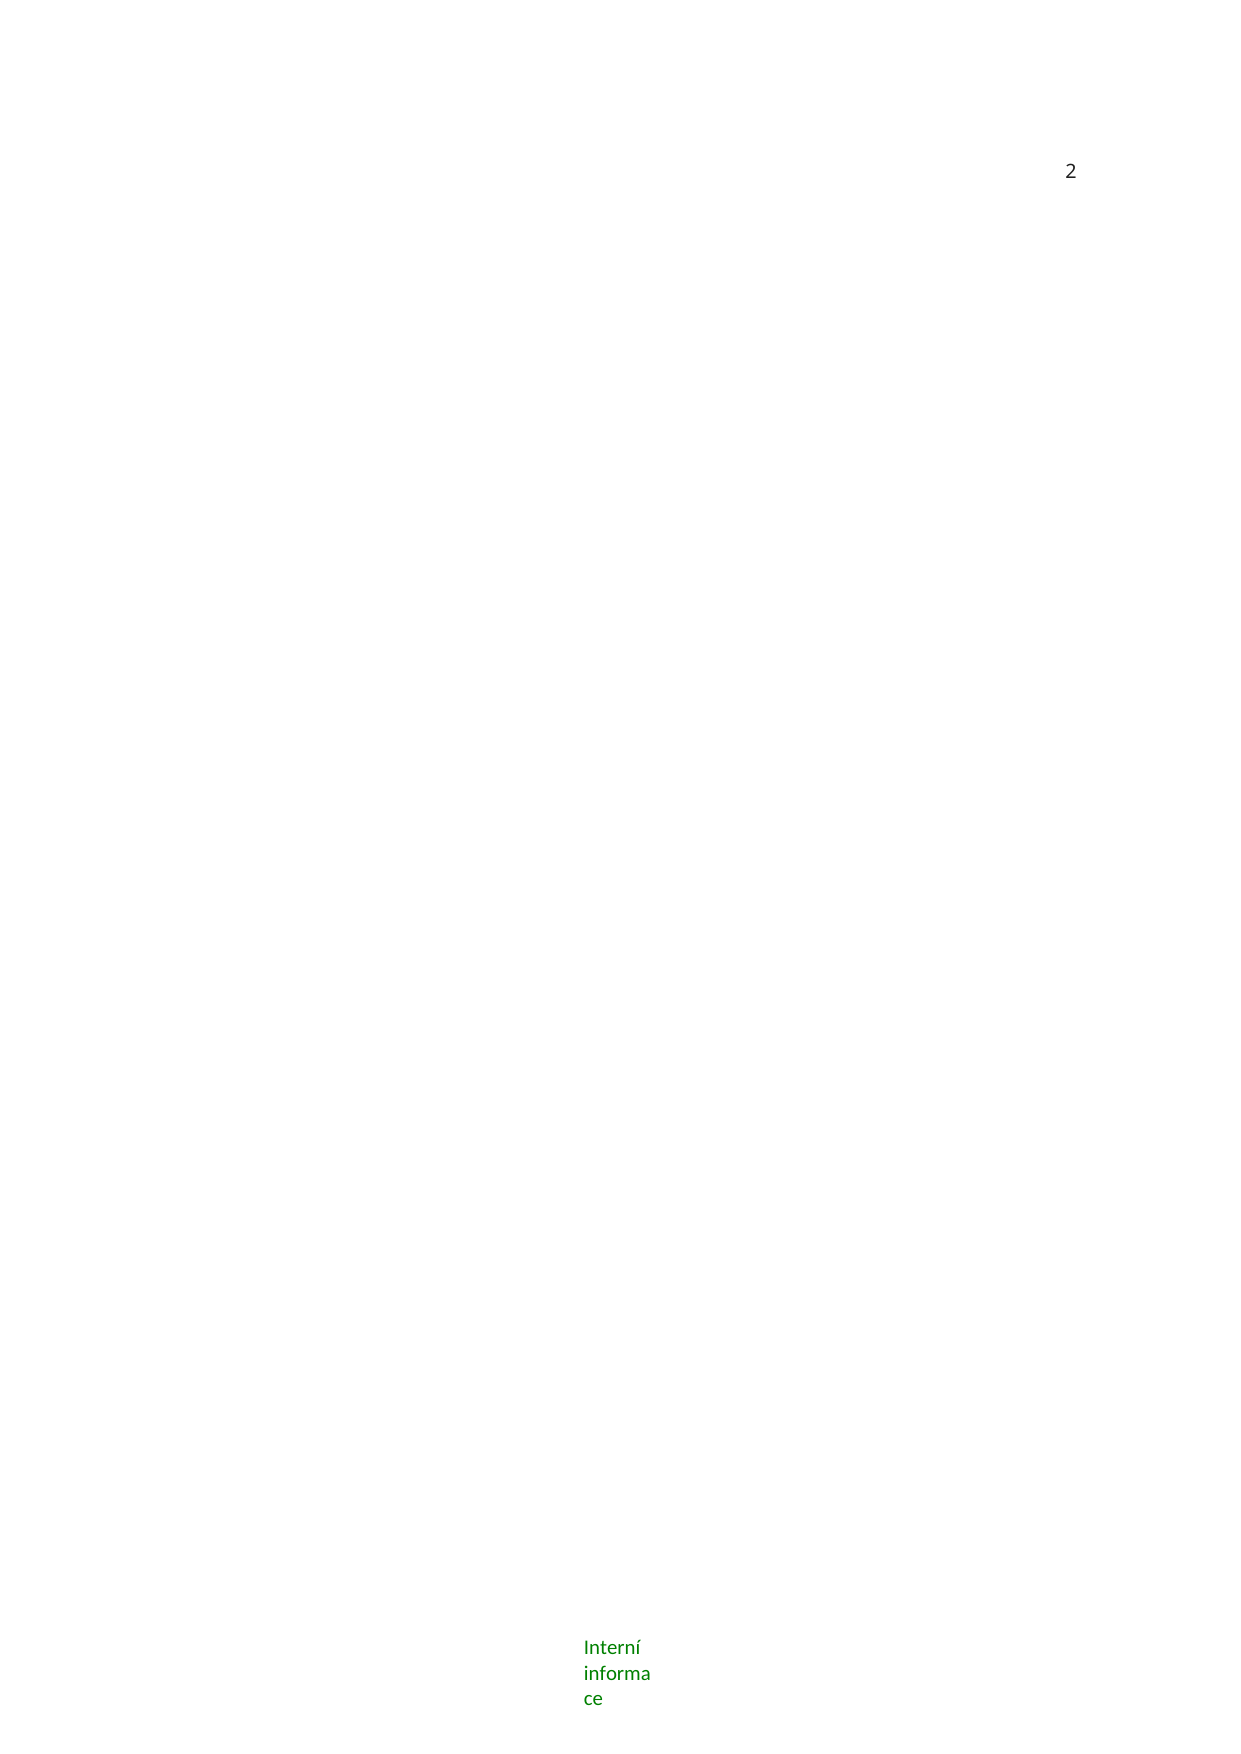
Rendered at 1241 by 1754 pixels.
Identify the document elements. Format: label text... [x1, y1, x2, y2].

text 2 [154, 157, 1077, 184]
